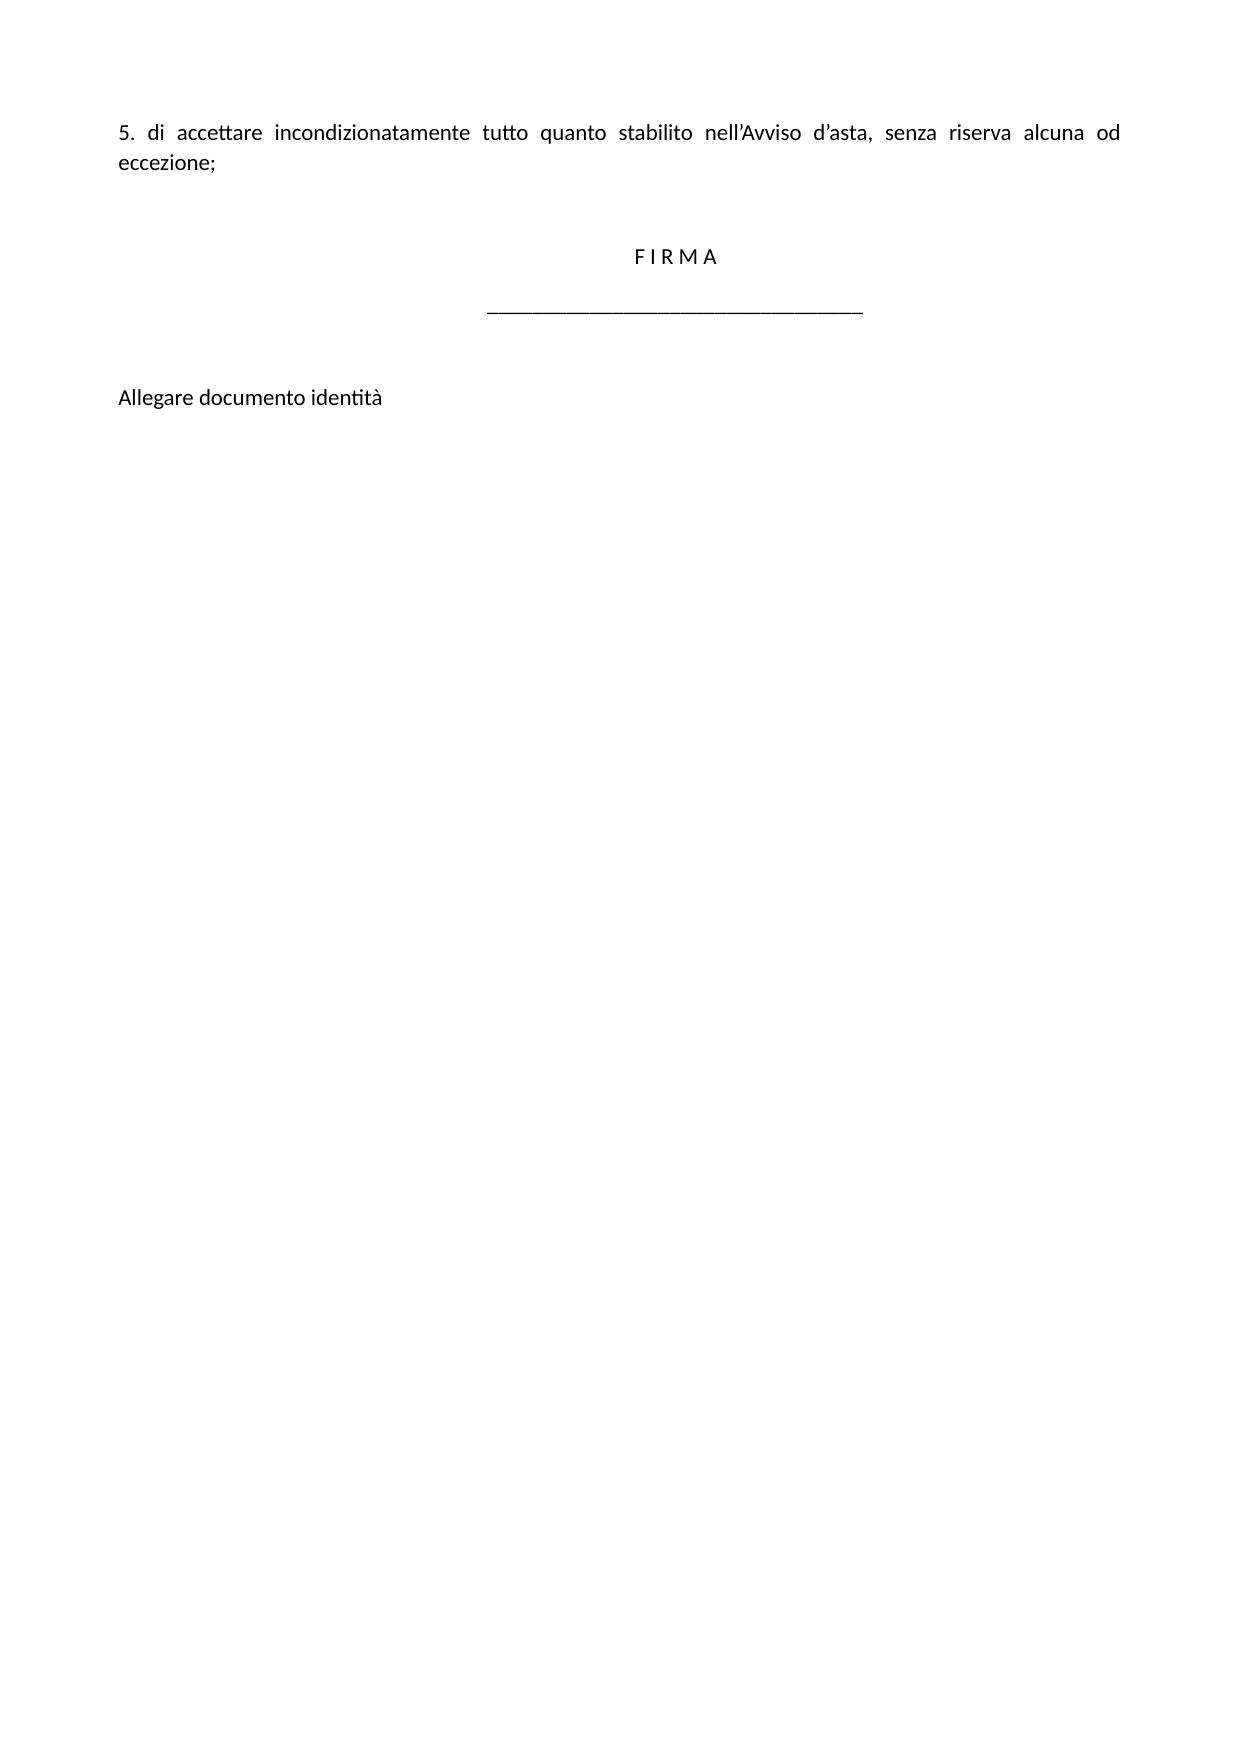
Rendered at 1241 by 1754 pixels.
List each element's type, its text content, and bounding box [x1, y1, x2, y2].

text Allegare documento identità [118, 383, 1122, 411]
text F I R M A [118, 242, 1122, 270]
text _________________________________ [118, 289, 1122, 317]
text 5. di accettare incondizionatamente tutto quanto stabilito nell’Avviso d’asta, senza riserva alcuna od eccezione; [118, 118, 1122, 176]
